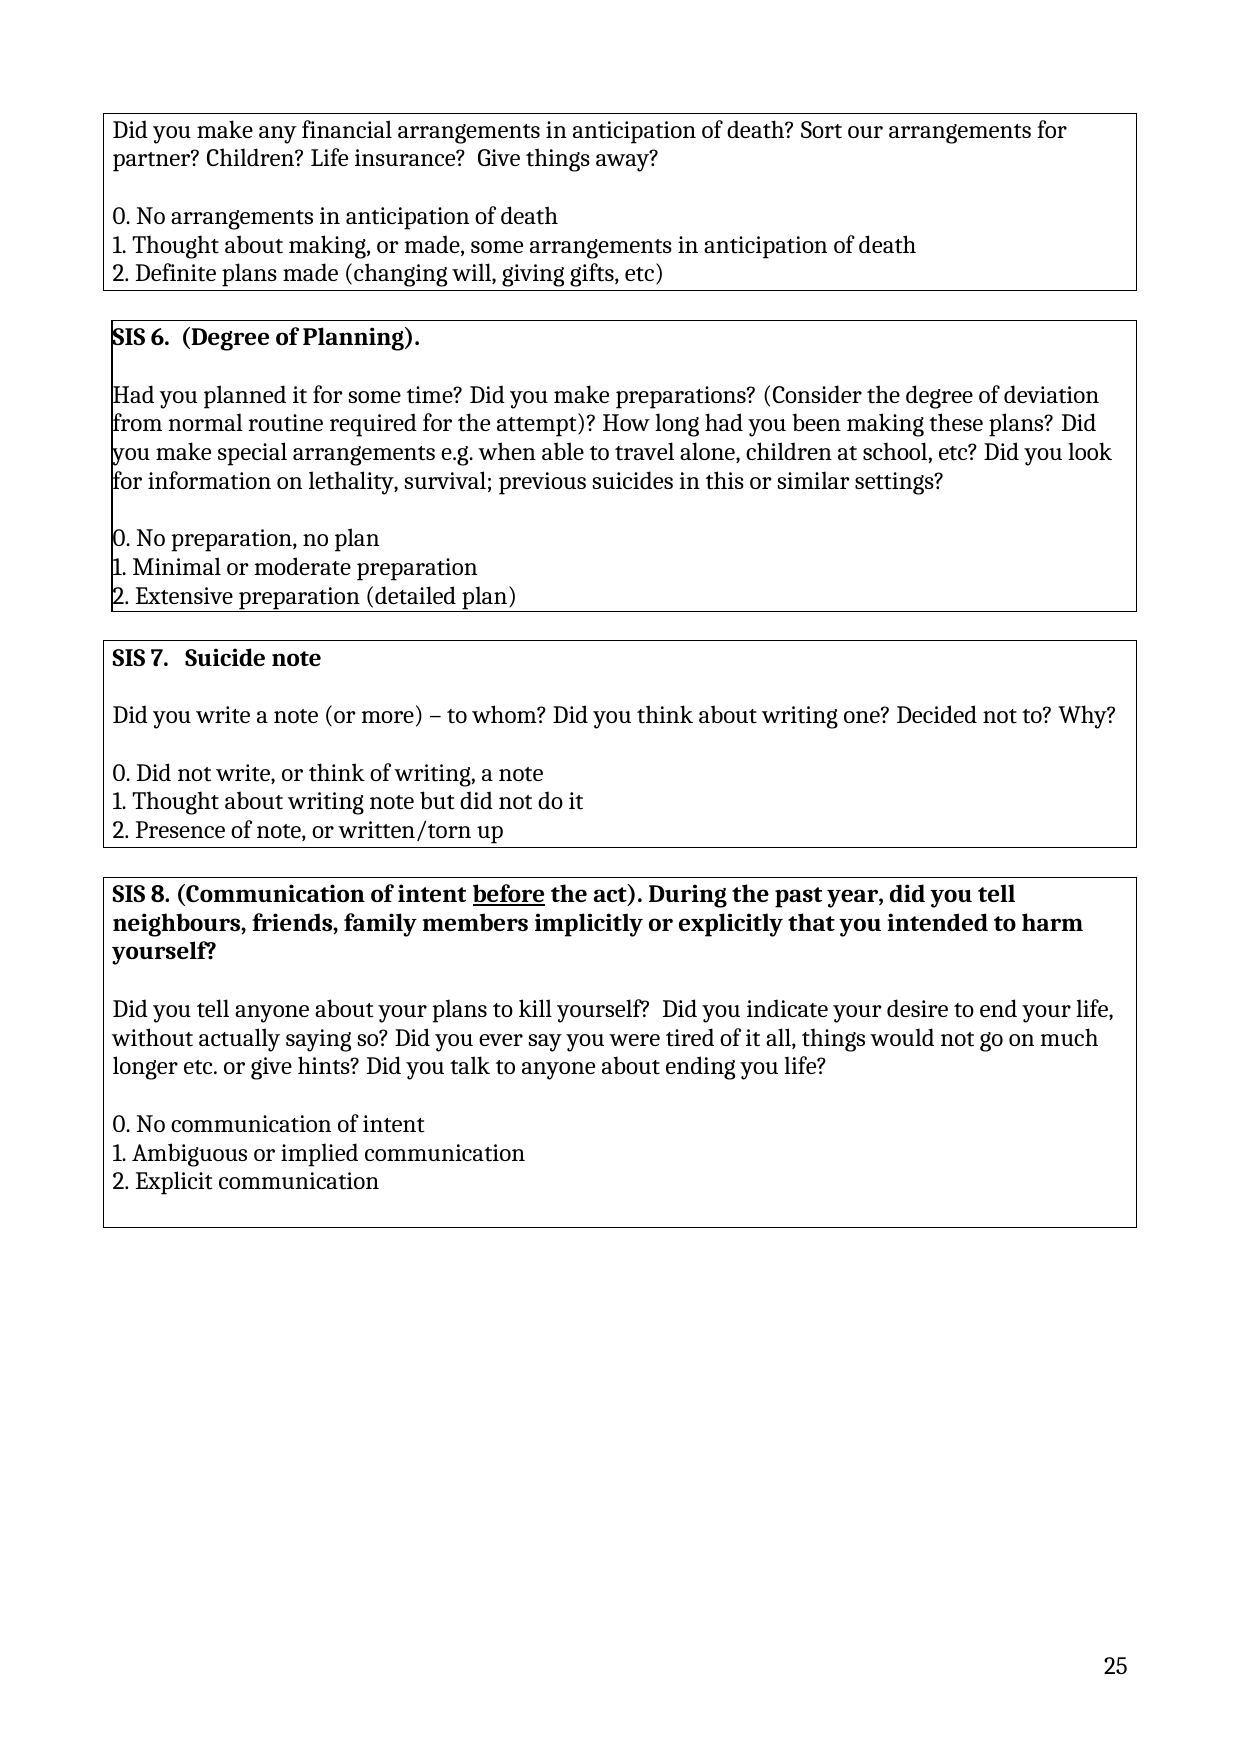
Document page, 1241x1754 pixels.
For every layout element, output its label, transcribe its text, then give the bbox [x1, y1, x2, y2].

text 0. No preparation, no plan [113, 524, 1128, 553]
text 2. Extensive preparation (detailed plan) [113, 579, 1136, 611]
text 1. Minimal or moderate preparation [113, 553, 1128, 579]
text Did you make any financial arrangements in anticipation of death? Sort our arrangements for partner? Children? Life insurance? Give things away? [104, 114, 1136, 173]
text SIS 7. Suicide note [104, 641, 1136, 672]
text SIS 6. (Degree of Planning). [113, 321, 1136, 352]
text Did you write a note (or more) – to whom? Did you think about writing one? Decided not to? Why? [112, 701, 1128, 730]
text 1. Ambiguous or implied communication [112, 1138, 1128, 1167]
text Did you tell anyone about your plans to kill yourself? Did you indicate your desire to end your life, without actually saying so? Did you ever say you were tired of it all, things would not go on much longer etc. or give hints? Did you talk to anyone about ending you life? [112, 995, 1128, 1081]
text 1. Thought about making, or made, some arrangements in anticipation of death [112, 231, 1128, 256]
text 0. No communication of intent [112, 1110, 1128, 1138]
text 2. Presence of note, or written/torn up [104, 813, 1136, 847]
text 0. No arrangements in anticipation of death [112, 202, 1128, 231]
text 2. Definite plans made (changing will, giving gifts, etc) [104, 256, 1136, 290]
text 2. Explicit communication [112, 1167, 1128, 1196]
text 0. Did not write, or think of writing, a note [112, 758, 1128, 787]
text SIS 8. (Communication of intent before the act). During the past year, did you tell neighbours, friends, family members implicitly or explicitly that you intended to harm yourself? [104, 878, 1136, 966]
text 1. Thought about writing note but did not do it [112, 787, 1128, 813]
text Had you planned it for some time? Did you make preparations? (Consider the degree of deviation from normal routine required for the attempt)? How long had you been making these plans? Did you make special arrangements e.g. when able to travel alone, children at school, etc? Did you look for information on lethality, survival; previous suicides in this or similar settings? [113, 381, 1128, 496]
